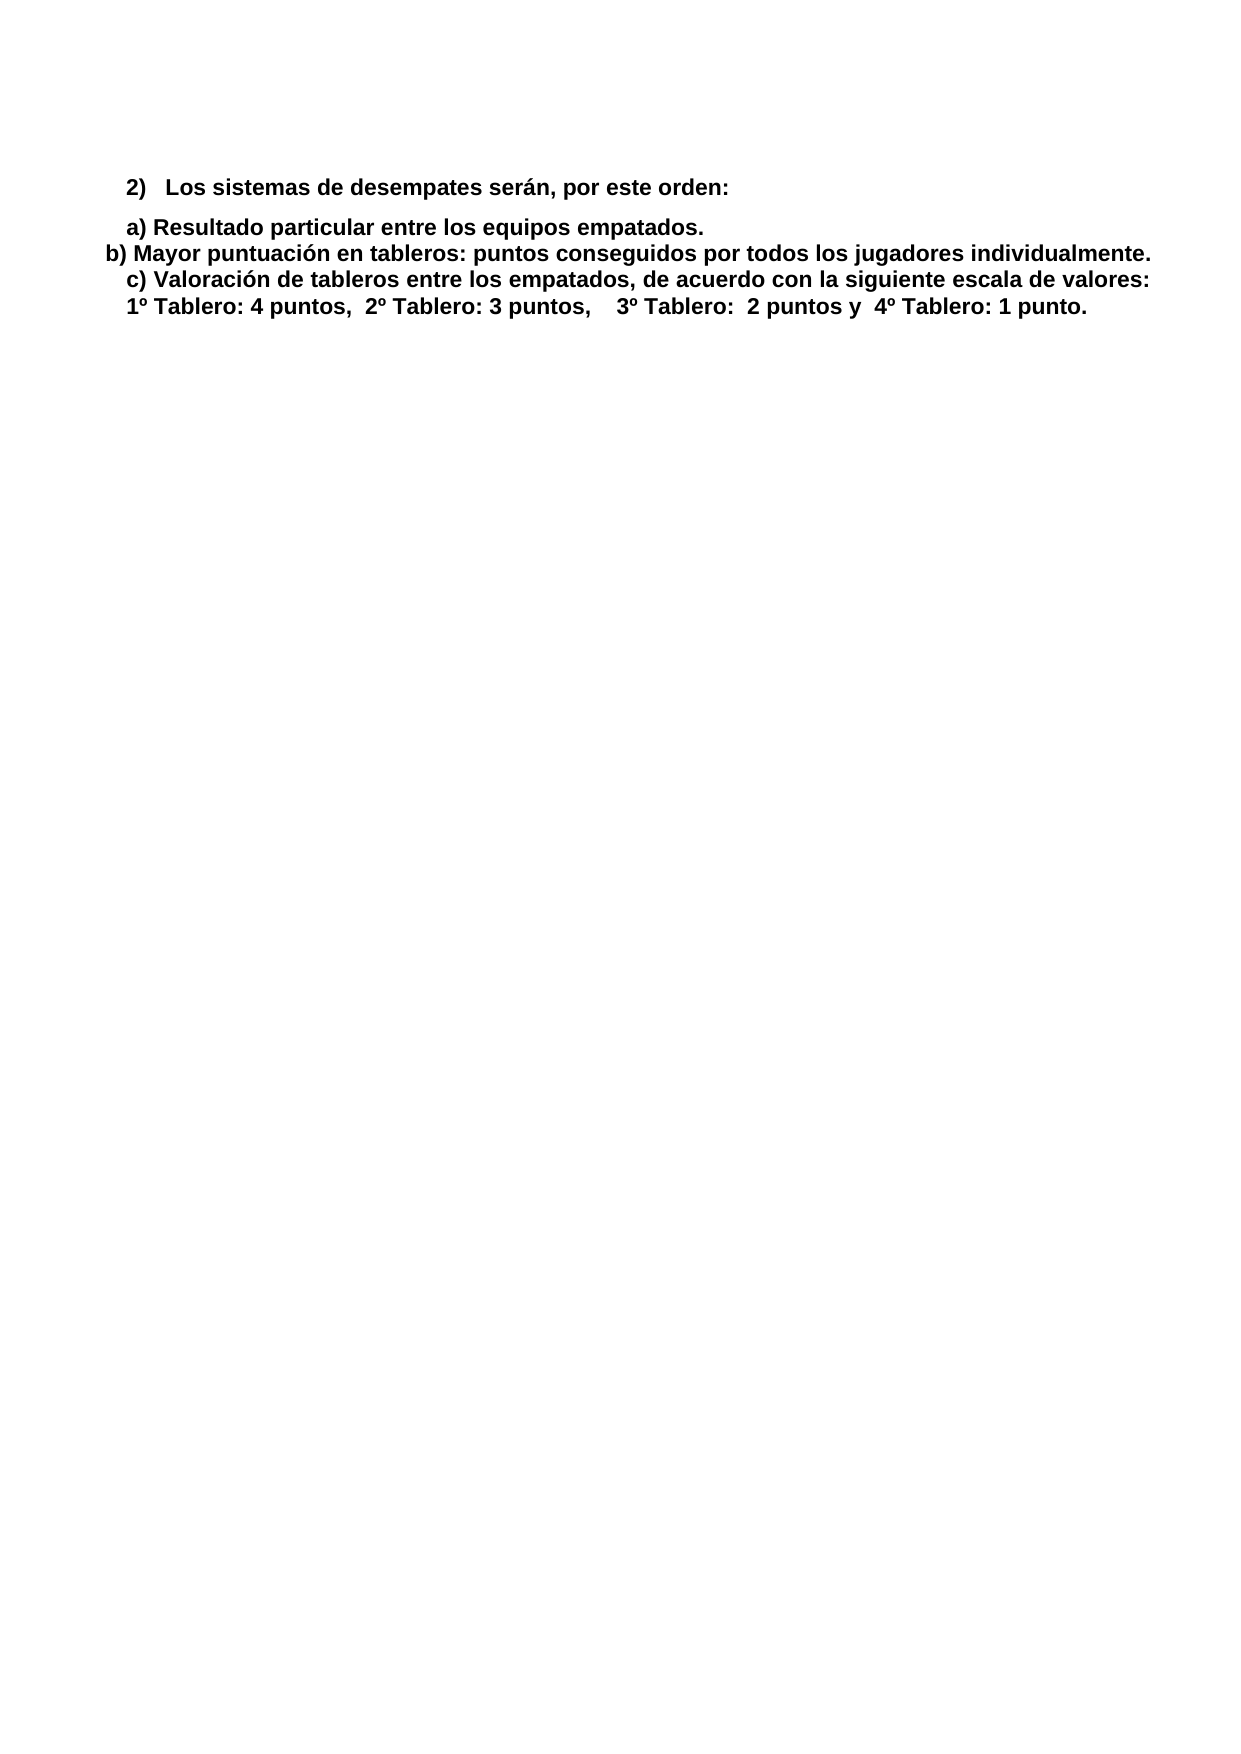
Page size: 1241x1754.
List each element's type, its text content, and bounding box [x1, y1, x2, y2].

text c) Valoración de tableros entre los empatados, de acuerdo con la siguiente escala de valores: 1º Tablero: 4 puntos, 2º Tablero: 3 puntos, 3º Tablero: 2 puntos y 4º Tablero: 1 punto. [126, 266, 1152, 319]
text b) Mayor puntuación en tableros: puntos conseguidos por todos los jugadores individualmente. [89, 240, 1152, 266]
text 2) Los sistemas de desempates serán, por este orden: [126, 174, 1152, 200]
text a) Resultado particular entre los equipos empatados. [126, 213, 1152, 240]
